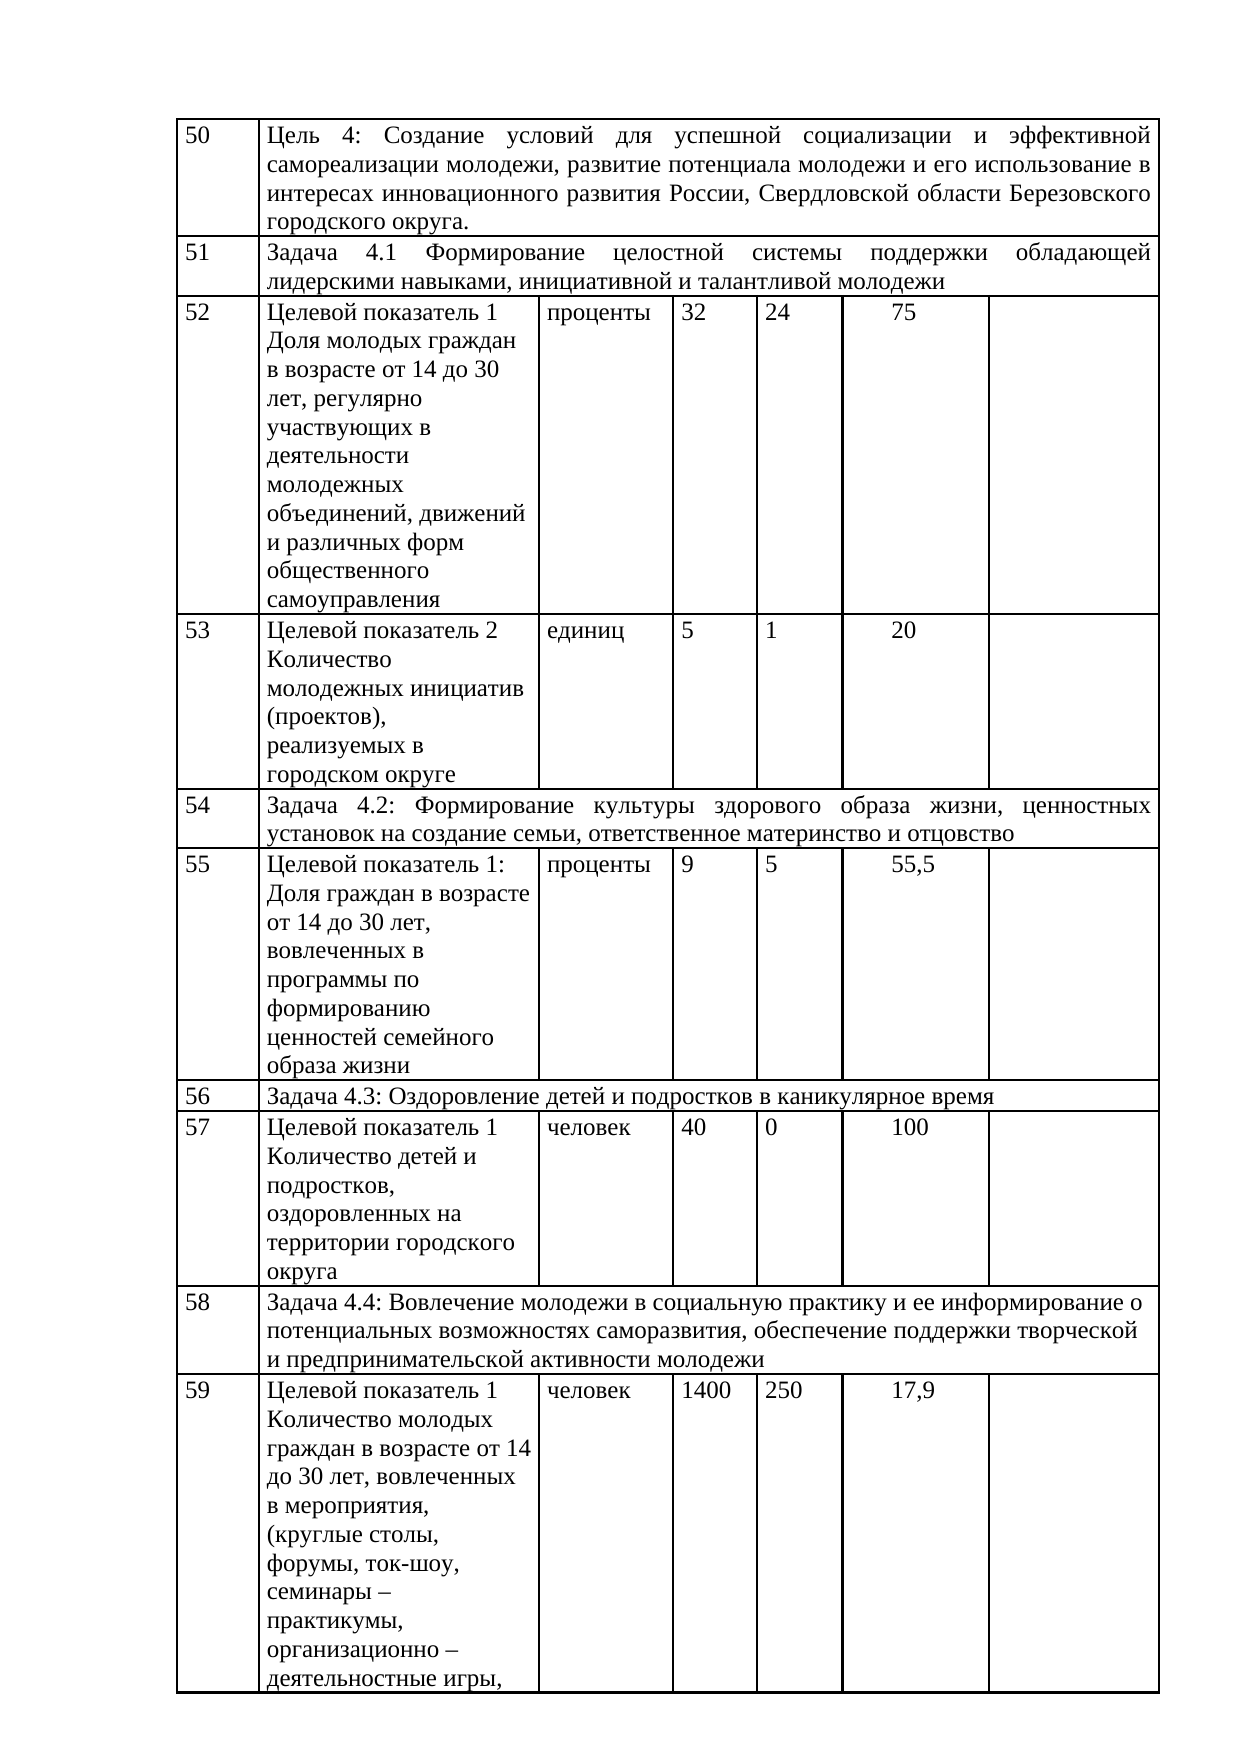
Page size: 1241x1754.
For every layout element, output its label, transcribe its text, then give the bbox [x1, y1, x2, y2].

table_cell проценты [540, 849, 672, 1079]
table_cell Целевой показатель 1 Доля молодых граждан в возрасте от 14 до 30 лет, регулярно участвующих в деятельности молодежных объединений, движений и различных форм общественного самоуправления [260, 297, 538, 613]
table_cell 56 [178, 1081, 258, 1110]
table_cell 1400 [674, 1375, 756, 1691]
table_cell Задача 4.1 Формирование целостной системы поддержки обладающей лидерскими навыками, инициативной и талантливой молодежи [260, 237, 1158, 295]
table_cell проценты [540, 297, 672, 613]
table_cell 5 [758, 849, 841, 1079]
table_cell [990, 297, 1158, 613]
table_cell 59 [178, 1375, 258, 1691]
table_cell 17,9 [844, 1375, 988, 1691]
table_cell 24 [758, 297, 841, 613]
table_cell 75 [844, 297, 988, 613]
table_cell 40 [674, 1112, 756, 1285]
table_cell 53 [178, 615, 258, 788]
table_cell 100 [844, 1112, 988, 1285]
table_cell единиц [540, 615, 672, 788]
table_cell 52 [178, 297, 258, 613]
table_cell Задача 4.4: Вовлечение молодежи в социальную практику и ее информирование о потенциальных возможностях саморазвития, обеспечение поддержки творческой и предпринимательской активности молодежи [260, 1287, 1158, 1373]
table_cell человек [540, 1112, 672, 1285]
table_cell [990, 1112, 1158, 1285]
table_cell 58 [178, 1287, 258, 1373]
table_cell 54 [178, 790, 258, 847]
table_cell [990, 1375, 1158, 1691]
table_cell 5 [674, 615, 756, 788]
table_cell 1 [758, 615, 841, 788]
table_cell 250 [758, 1375, 841, 1691]
table_cell 55 [178, 849, 258, 1079]
table_cell Целевой показатель 1: Доля граждан в возрасте от 14 до 30 лет, вовлеченных в программы по формированию ценностей семейного образа жизни [260, 849, 538, 1079]
table_cell 20 [844, 615, 988, 788]
table_cell [990, 849, 1158, 1079]
table_cell Целевой показатель 2 Количество молодежных инициатив (проектов), реализуемых в городском округе [260, 615, 538, 788]
table_cell [990, 615, 1158, 788]
table_cell 55,5 [844, 849, 988, 1079]
table_cell Задача 4.2: Формирование культуры здорового образа жизни, ценностных установок на создание семьи, ответственное материнство и отцовство [260, 790, 1158, 847]
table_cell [260, 1375, 538, 1691]
table_cell Задача 4.3: Оздоровление детей и подростков в каникулярное время [260, 1081, 1158, 1110]
table_cell Целевой показатель 1 Количество детей и подростков, оздоровленных на территории городского округа [260, 1112, 538, 1285]
table_cell 0 [758, 1112, 841, 1285]
table_cell человек [540, 1375, 672, 1691]
table_cell Цель 4: Создание условий для успешной социализации и эффективной самореализации молодежи, развитие потенциала молодежи и его использование в интересах инновационного развития России, Свердловской области Березовского городского округа. [260, 120, 1158, 235]
table_cell 50 [178, 120, 258, 235]
table_cell 57 [178, 1112, 258, 1285]
table_cell 51 [178, 237, 258, 295]
table_cell 32 [674, 297, 756, 613]
table_cell 9 [674, 849, 756, 1079]
